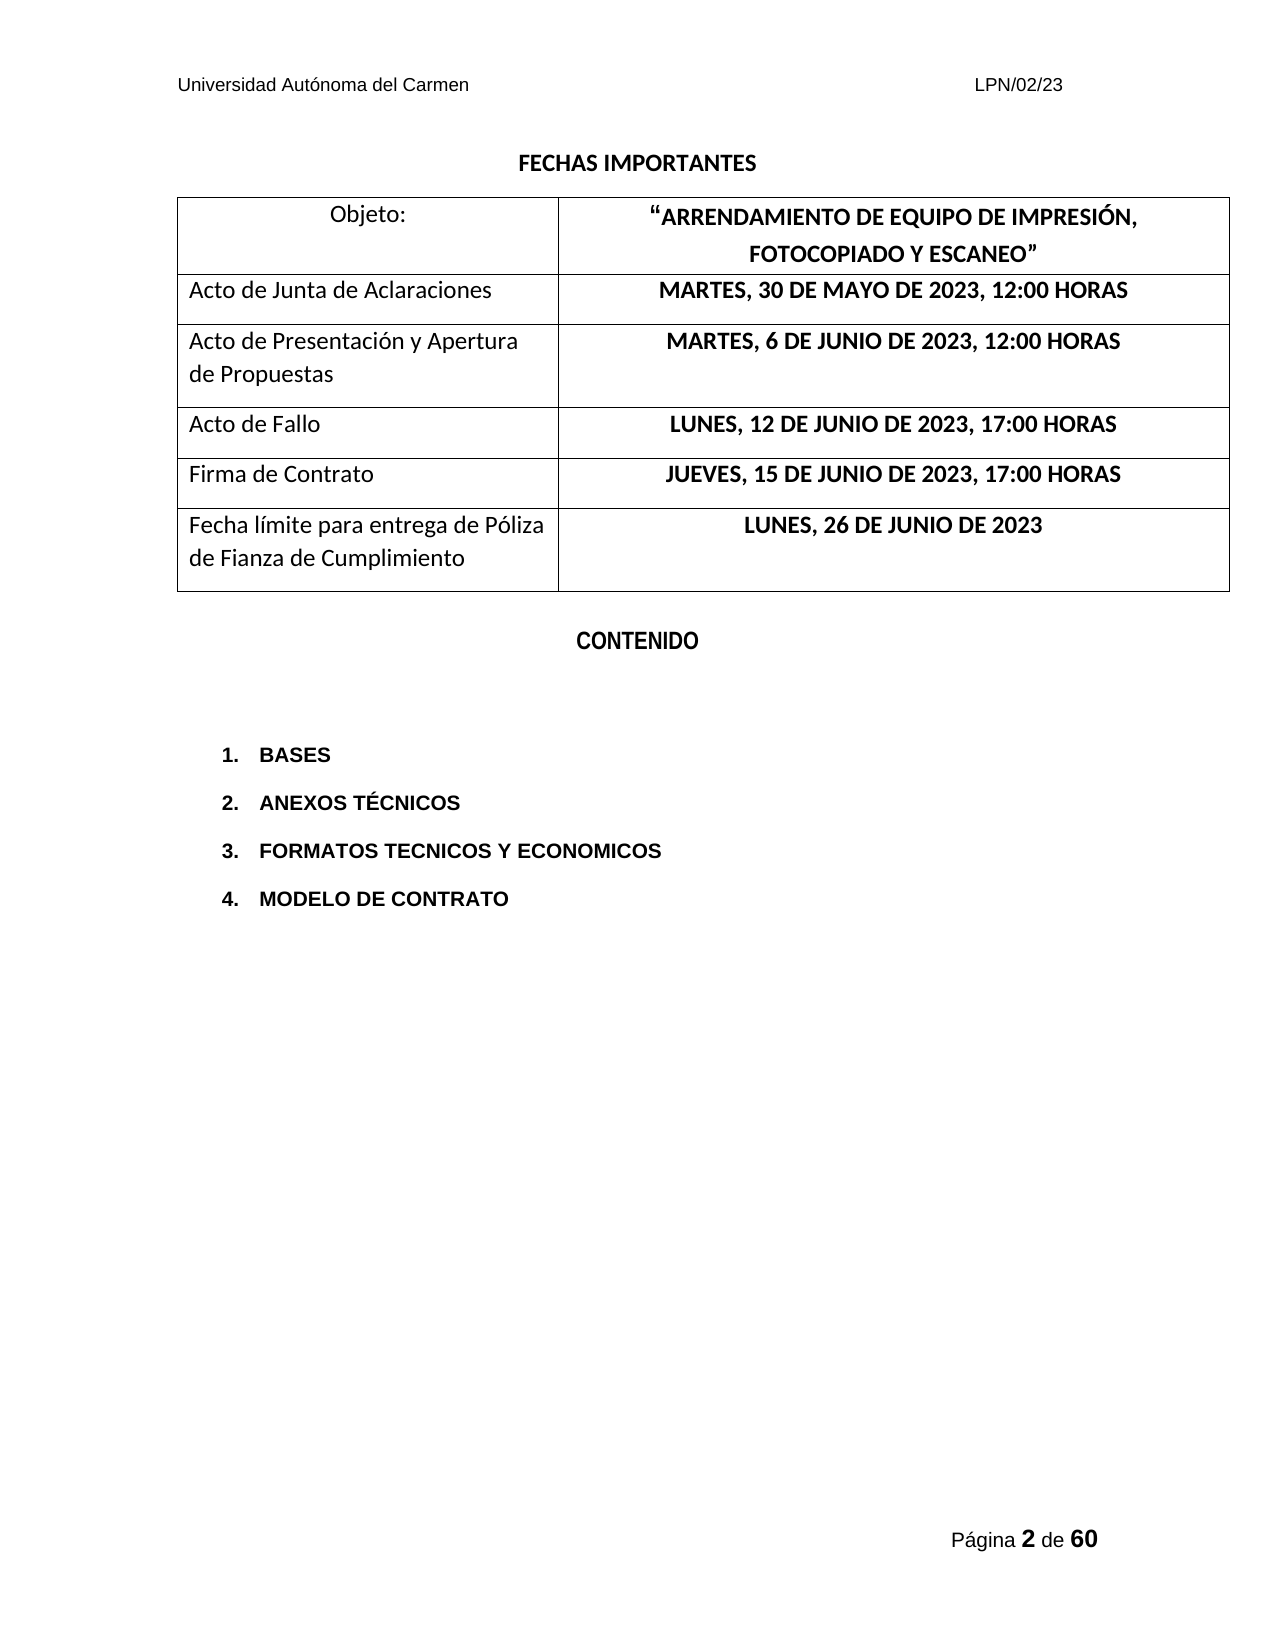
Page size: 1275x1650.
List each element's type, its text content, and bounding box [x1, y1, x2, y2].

list FORMATOS TECNICOS Y ECONOMICOS [222, 839, 1098, 863]
table_cell Firma de Contrato [178, 459, 558, 508]
table_cell LUNES, 12 DE JUNIO DE 2023, 17:00 HORAS [559, 408, 1229, 457]
list MODELO DE CONTRATO [222, 887, 1098, 911]
table_cell MARTES, 6 DE JUNIO DE 2023, 12:00 HORAS [559, 325, 1229, 407]
list BASES [222, 743, 1098, 767]
text FECHAS IMPORTANTES [177, 148, 1098, 178]
table_cell LUNES, 26 DE JUNIO DE 2023 [559, 509, 1229, 591]
table_cell Fecha límite para entrega de Póliza de Fianza de Cumplimiento [178, 509, 558, 591]
table_cell MARTES, 30 DE MAYO DE 2023, 12:00 HORAS [559, 275, 1229, 324]
table_header Objeto: [178, 198, 558, 273]
list ANEXOS TÉCNICOS [222, 791, 1098, 815]
table_header “ARRENDAMIENTO DE EQUIPO DE IMPRESIÓN, FOTOCOPIADO Y ESCANEO” [559, 198, 1229, 273]
table_cell JUEVES, 15 DE JUNIO DE 2023, 17:00 HORAS [559, 459, 1229, 508]
table_cell Acto de Presentación y Apertura de Propuestas [178, 325, 558, 407]
table_cell Acto de Fallo [178, 408, 558, 457]
table_cell Acto de Junta de Aclaraciones [178, 275, 558, 324]
list CONTENIDO [177, 626, 1098, 655]
